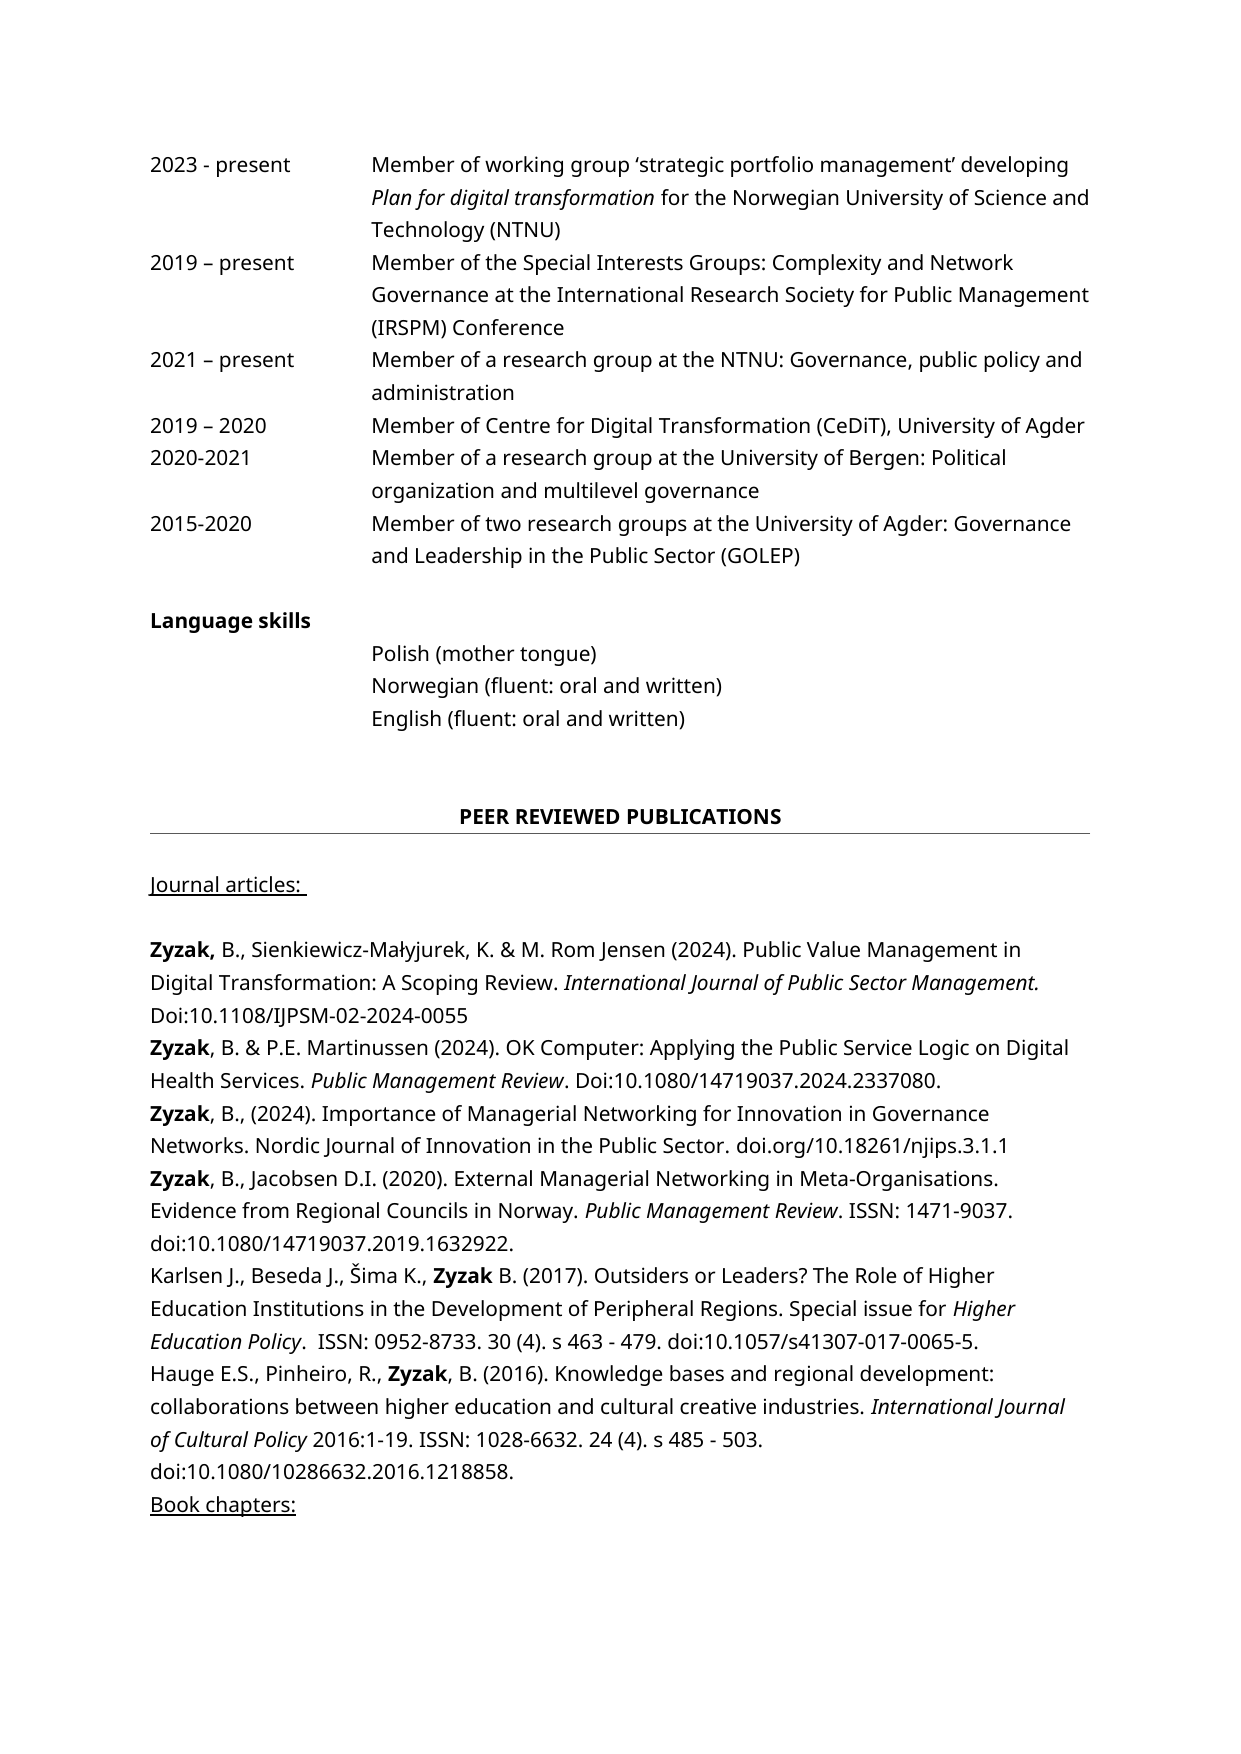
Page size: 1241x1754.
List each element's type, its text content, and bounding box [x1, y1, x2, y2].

text Zyzak, B. & P.E. Martinussen (2024). OK Computer: Applying the Public Service Logic on Digital Health Services. Public Management Review. Doi:10.1080/14719037.2024.2337080. [150, 1033, 1090, 1094]
text Polish (mother tongue) [297, 639, 1090, 667]
text 2020-2021 Member of a research group at the University of Bergen: Political organization and multilevel governance [150, 443, 1090, 504]
text Norwegian (fluent: oral and written) [297, 672, 1090, 700]
text English (fluent: oral and written) [297, 704, 1090, 733]
text 2021 – present Member of a research group at the NTNU: Governance, public policy and administration [150, 346, 1090, 407]
text Journal articles: [150, 870, 1090, 899]
subtitle PEER REVIEWED PUBLICATIONS [150, 802, 1090, 833]
text Zyzak, B., Sienkiewicz-Małyjurek, K. & M. Rom Jensen (2024). Public Value Management in Digital Transformation: A Scoping Review. International Journal of Public Sector Management. Doi:10.1108/IJPSM-02-2024-0055 [150, 936, 1090, 1029]
text 2023 - present Member of working group ‘strategic portfolio management’ developing Plan for digital transformation for the Norwegian University of Science and Technology (NTNU) [150, 150, 1090, 244]
text Language skills [150, 606, 1090, 635]
text 2019 – present Member of the Special Interests Groups: Complexity and Network Governance at the International Research Society for Public Management (IRSPM) Conference [150, 248, 1090, 341]
text Zyzak, B., (2024). Importance of Managerial Networking for Innovation in Governance Networks. Nordic Journal of Innovation in the Public Sector. doi.org/10.18261/njips.3.1.1 [150, 1099, 1090, 1160]
text Zyzak, B., Jacobsen D.I. (2020). External Managerial Networking in Meta-Organisations. Evidence from Regional Councils in Norway. Public Management Review. ISSN: 1471-9037. doi:10.1080/14719037.2019.1632922. [150, 1164, 1090, 1257]
text Book chapters: [150, 1490, 1090, 1518]
text Karlsen J., Beseda J., Šima K., Zyzak B. (2017). Outsiders or Leaders? The Role of Higher Education Institutions in the Development of Peripheral Regions. Special issue for Higher Education Policy. ISSN: 0952-8733. 30 (4). s 463 - 479. doi:10.1057/s41307-017-0065-5. [150, 1262, 1090, 1355]
text 2019 – 2020 Member of Centre for Digital Transformation (CeDiT), University of Agder [150, 411, 1090, 439]
text 2015-2020 Member of two research groups at the University of Agder: Governance and Leadership in the Public Sector (GOLEP) [150, 509, 1090, 570]
text Hauge E.S., Pinheiro, R., Zyzak, B. (2016). Knowledge bases and regional development: collaborations between higher education and cultural creative industries. International Journal of Cultural Policy 2016:1-19. ISSN: 1028-6632. 24 (4). s 485 - 503. doi:10.1080/10286632.2016.1218858. [150, 1359, 1090, 1486]
